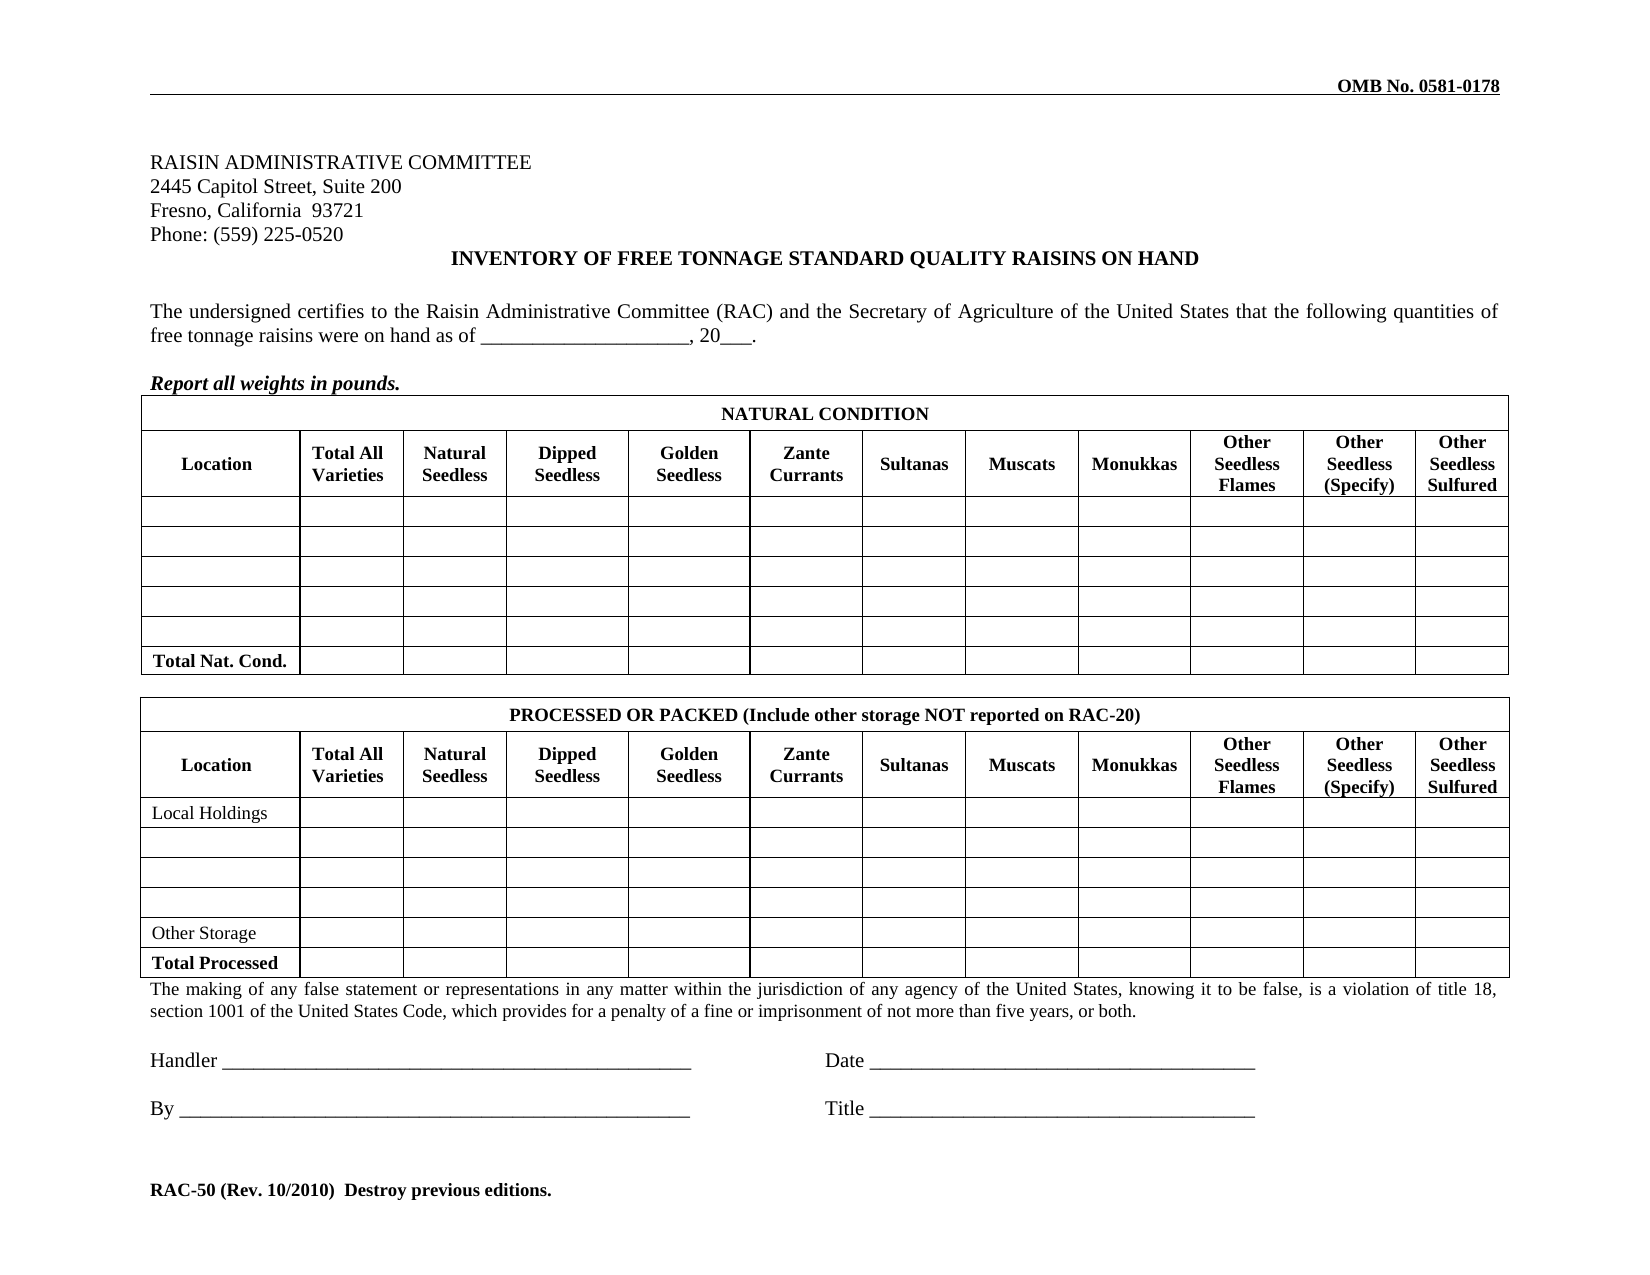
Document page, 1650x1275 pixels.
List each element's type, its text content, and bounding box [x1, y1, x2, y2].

table_cell [1304, 918, 1415, 947]
table_cell Muscats [966, 431, 1078, 496]
table_cell [1191, 918, 1303, 947]
table_cell Dipped Seedless [507, 732, 628, 797]
table_cell [1304, 888, 1415, 917]
table_cell Natural Seedless [404, 431, 506, 496]
table_cell [301, 828, 403, 857]
table_cell Golden Seedless [629, 732, 749, 797]
table_cell [404, 798, 506, 827]
table_cell [404, 918, 506, 947]
table_cell Golden Seedless [629, 431, 749, 496]
table_cell [629, 888, 749, 917]
table_cell Other Seedless Sulfured [1416, 732, 1509, 797]
table_cell [1079, 888, 1190, 917]
table_cell [751, 858, 862, 887]
table_cell [863, 798, 965, 827]
table_cell [404, 828, 506, 857]
table_cell [966, 527, 1078, 556]
table_cell Other Seedless Flames [1191, 431, 1303, 496]
table_cell [507, 858, 628, 887]
table_cell [629, 828, 749, 857]
table_cell [1191, 617, 1303, 646]
table_cell [1416, 888, 1509, 917]
table_cell [966, 647, 1078, 674]
table_cell [1191, 557, 1303, 586]
table_cell Other Seedless (Specify) [1304, 732, 1415, 797]
table_cell [1079, 918, 1190, 947]
table_cell Local Holdings [141, 798, 299, 827]
table_cell Monukkas [1079, 732, 1190, 797]
table_cell [507, 918, 628, 947]
table_cell [142, 557, 299, 586]
table_cell [1416, 828, 1509, 857]
table_cell [1416, 497, 1508, 526]
text Fresno, California 93721 [150, 198, 1500, 222]
table_cell [507, 888, 628, 917]
table_cell Total Processed [141, 948, 299, 977]
table_cell [141, 858, 299, 887]
text Handler _____________________________________________ Date _____________________________________ [150, 1048, 1500, 1072]
table_cell [1304, 948, 1415, 977]
text The making of any false statement or representations in any matter within the jurisdiction of any agency of the United States, knowing it to be false, is a violation of title 18, section 1001 of the United States Code, which provides for a penalty of a fine or imprisonment of not more than five years, or both. [150, 978, 1500, 1021]
table_cell [966, 948, 1078, 977]
text Phone: (559) 225-0520 [150, 222, 1500, 246]
table_cell Zante Currants [751, 431, 862, 496]
table_header PROCESSED OR PACKED (Include other storage NOT reported on RAC-20) [141, 698, 1509, 731]
table_cell [863, 858, 965, 887]
table_cell [1191, 798, 1303, 827]
table_cell [1304, 858, 1415, 887]
table_cell [142, 587, 299, 616]
table_cell [404, 587, 506, 616]
table_cell [301, 497, 403, 526]
table_cell [404, 948, 506, 977]
table_cell [404, 647, 506, 674]
table_cell [301, 587, 403, 616]
table_cell [301, 647, 403, 674]
table_cell Location [142, 431, 299, 496]
table_cell [1191, 647, 1303, 674]
text The undersigned certifies to the Raisin Administrative Committee (RAC) and the Secretary of Agriculture of the United States that the following quantities of free tonnage raisins were on hand as of ____________________, 20___. [150, 299, 1500, 347]
table_cell [966, 858, 1078, 887]
table_cell [751, 587, 862, 616]
table_cell [1191, 828, 1303, 857]
table_cell [507, 497, 628, 526]
table_cell [1191, 527, 1303, 556]
table_cell [1416, 798, 1509, 827]
table_cell [629, 948, 749, 977]
table_cell Other Seedless Flames [1191, 732, 1303, 797]
table_cell [507, 647, 628, 674]
table_cell [404, 858, 506, 887]
table_cell [1416, 647, 1508, 674]
table_cell [751, 888, 862, 917]
table_cell [1191, 858, 1303, 887]
text 2445 Capitol Street, Suite 200 [150, 174, 1500, 198]
table_cell [1079, 587, 1190, 616]
text INVENTORY OF FREE TONNAGE STANDARD QUALITY RAISINS ON HAND [150, 246, 1500, 270]
text Report all weights in pounds. [150, 371, 1500, 395]
table_cell [301, 948, 403, 977]
table_cell [966, 617, 1078, 646]
table_cell [507, 798, 628, 827]
table_cell [142, 527, 299, 556]
table_cell [141, 888, 299, 917]
table_cell [1079, 647, 1190, 674]
table_cell [966, 557, 1078, 586]
table_cell [751, 617, 862, 646]
table_cell [1191, 587, 1303, 616]
table_cell Sultanas [863, 732, 965, 797]
table_cell Muscats [966, 732, 1078, 797]
table_cell [1304, 828, 1415, 857]
table_cell [629, 647, 749, 674]
table_cell [966, 497, 1078, 526]
table_cell Zante Currants [751, 732, 862, 797]
table_cell [1079, 497, 1190, 526]
table_cell [142, 497, 299, 526]
text By _________________________________________________ Title _____________________________________ [150, 1096, 1500, 1120]
table_cell [1079, 828, 1190, 857]
table_cell [629, 858, 749, 887]
table_cell [629, 918, 749, 947]
table_cell [629, 527, 749, 556]
table_cell [1079, 798, 1190, 827]
table_cell [1191, 497, 1303, 526]
table_cell [301, 557, 403, 586]
table_cell [1416, 918, 1509, 947]
table_cell [1079, 617, 1190, 646]
table_cell Natural Seedless [404, 732, 506, 797]
table_cell [863, 557, 965, 586]
table_cell [301, 527, 403, 556]
table_cell Other Storage [141, 918, 299, 947]
table_cell [863, 527, 965, 556]
table_cell [629, 557, 749, 586]
table_cell [1416, 587, 1508, 616]
table_cell [1416, 617, 1508, 646]
table_cell [751, 798, 862, 827]
table_cell [301, 617, 403, 646]
table_cell [1304, 798, 1415, 827]
table_cell Dipped Seedless [507, 431, 628, 496]
table_cell Total All Varieties [301, 732, 403, 797]
table_cell [141, 828, 299, 857]
table_cell [507, 617, 628, 646]
table_cell [1304, 617, 1415, 646]
table_cell [404, 617, 506, 646]
table_cell Other Seedless (Specify) [1304, 431, 1415, 496]
table_cell [966, 888, 1078, 917]
table_cell [863, 948, 965, 977]
table_cell [751, 828, 862, 857]
table_cell [629, 587, 749, 616]
table_cell [1304, 527, 1415, 556]
table_cell [507, 948, 628, 977]
table_cell [404, 497, 506, 526]
text RAISIN ADMINISTRATIVE COMMITTEE [150, 150, 1500, 174]
table_cell [1079, 527, 1190, 556]
table_cell Total All Varieties [301, 431, 403, 496]
table_cell [1416, 557, 1508, 586]
table_cell Location [141, 732, 299, 797]
table_cell Sultanas [863, 431, 965, 496]
table_cell [1416, 527, 1508, 556]
table_cell [1304, 587, 1415, 616]
table_cell [507, 587, 628, 616]
table_cell [751, 647, 862, 674]
table_cell [751, 497, 862, 526]
table_cell [507, 527, 628, 556]
table_cell [404, 888, 506, 917]
table_cell [507, 557, 628, 586]
table_cell [1079, 557, 1190, 586]
table_cell [863, 888, 965, 917]
table_header NATURAL CONDITION [142, 396, 1508, 430]
table_cell [1304, 497, 1415, 526]
table_cell [1079, 858, 1190, 887]
table_cell [629, 497, 749, 526]
table_cell [1304, 557, 1415, 586]
table_cell [404, 527, 506, 556]
table_cell [1191, 948, 1303, 977]
table_cell [507, 828, 628, 857]
table_cell [966, 918, 1078, 947]
table_cell [751, 527, 862, 556]
table_cell Monukkas [1079, 431, 1190, 496]
table_cell [863, 918, 965, 947]
table_cell [751, 918, 862, 947]
table_cell Other Seedless Sulfured [1416, 431, 1508, 496]
table_cell [966, 587, 1078, 616]
table_cell [1416, 948, 1509, 977]
table_cell [863, 647, 965, 674]
table_cell [863, 587, 965, 616]
table_cell [863, 497, 965, 526]
table_cell [863, 828, 965, 857]
table_cell Total Nat. Cond. [142, 647, 299, 674]
table_cell [629, 798, 749, 827]
table_cell [966, 798, 1078, 827]
table_cell [1304, 647, 1415, 674]
table_cell [404, 557, 506, 586]
table_cell [301, 888, 403, 917]
table_cell [142, 617, 299, 646]
table_cell [301, 858, 403, 887]
table_cell [1079, 948, 1190, 977]
table_cell [1416, 858, 1509, 887]
table_cell [966, 828, 1078, 857]
table_cell [751, 948, 862, 977]
table_cell [301, 918, 403, 947]
table_cell [863, 617, 965, 646]
table_cell [301, 798, 403, 827]
table_cell [1191, 888, 1303, 917]
table_cell [629, 617, 749, 646]
table_cell [751, 557, 862, 586]
